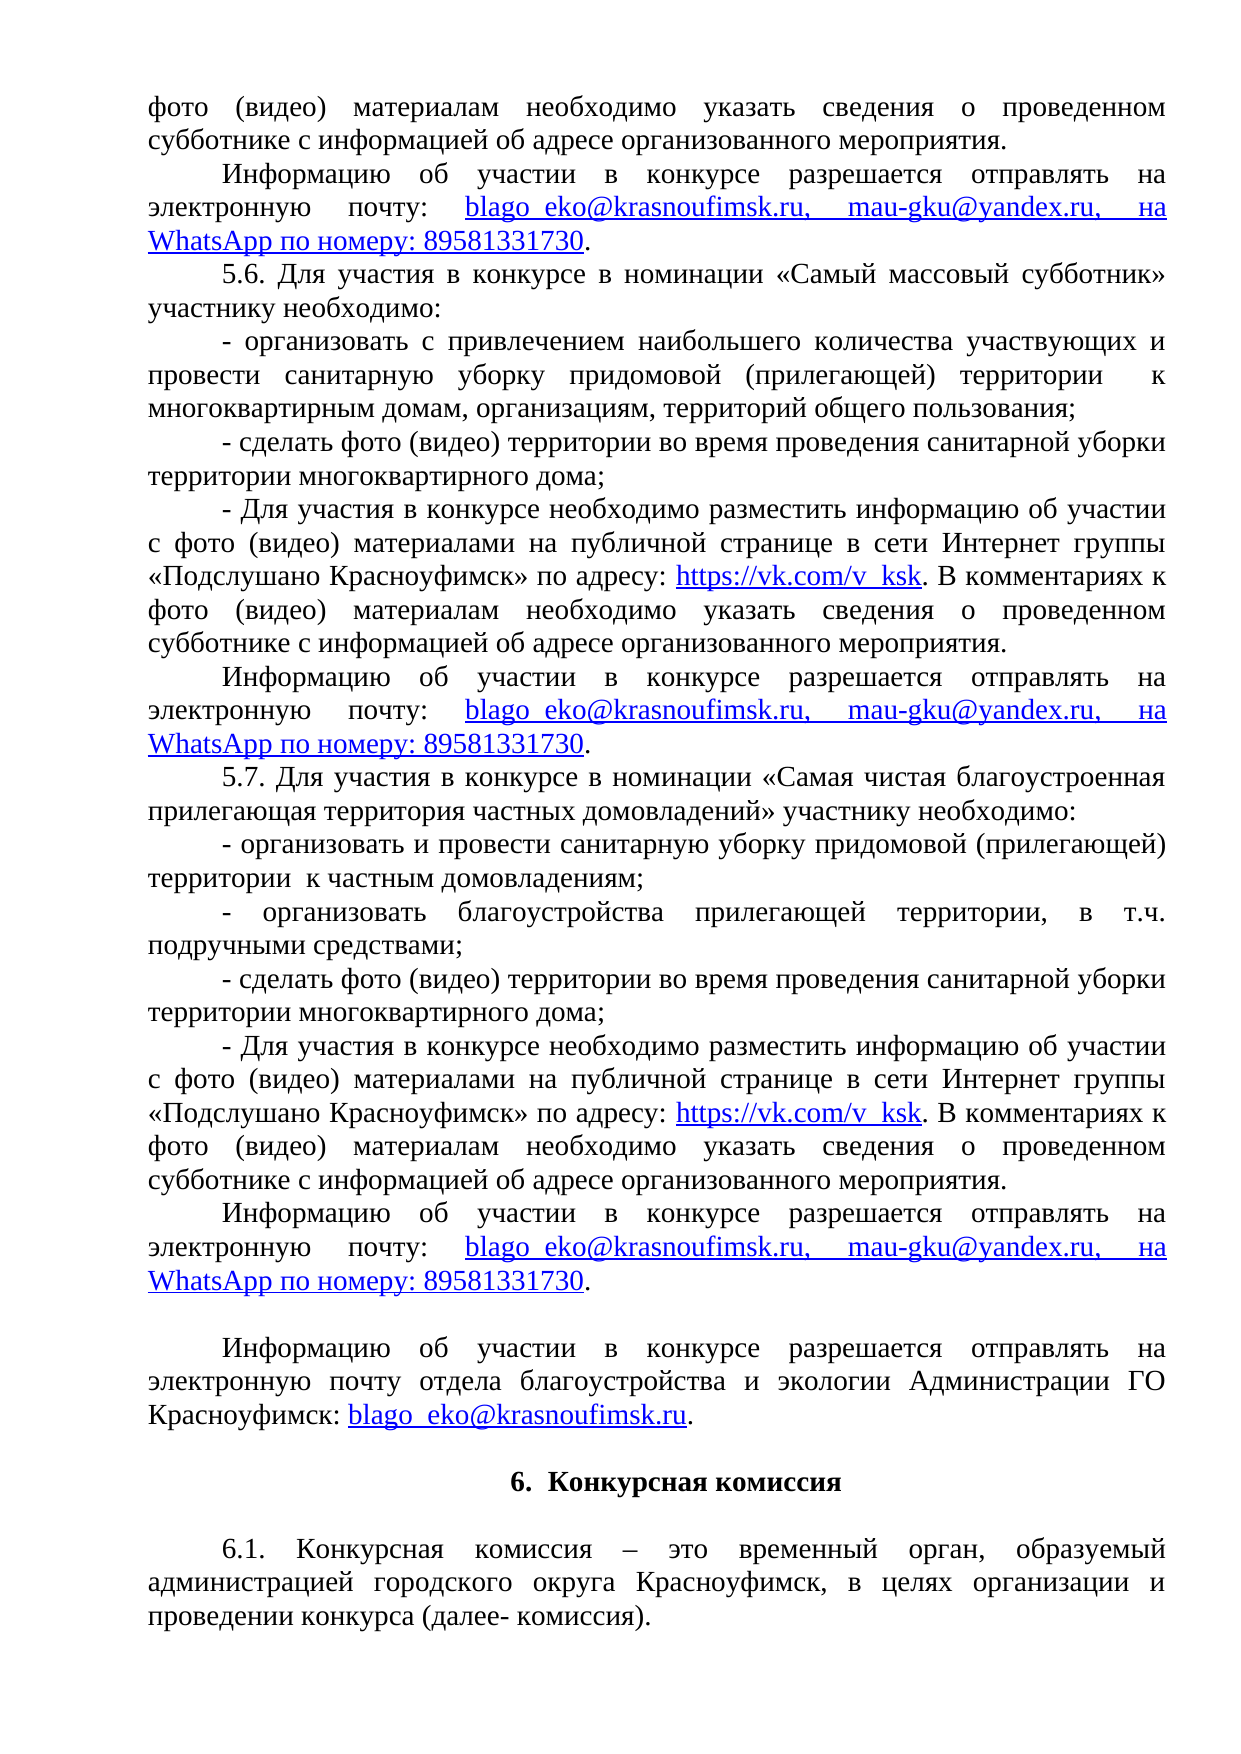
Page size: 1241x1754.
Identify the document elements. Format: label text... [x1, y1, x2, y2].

text 6.1. Конкурсная комиссия – это временный орган, образуемый администрацией городского округа Красноуфимск, в целях организации и проведении конкурса (далее- комиссия). [148, 1531, 1167, 1632]
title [148, 89, 1167, 156]
text - сделать фото (видео) территории во время проведения санитарной уборки территории многоквартирного дома; [148, 424, 1167, 491]
text Информацию об участии в конкурсе разрешается отправлять на электронную почту отдела благоустройства и экологии Администрации ГО Красноуфимск: blago_eko@krasnoufimsk.ru. [148, 1330, 1167, 1430]
text - организовать благоустройства прилегающей территории, в т.ч. подручными средствами; [148, 894, 1167, 961]
text - сделать фото (видео) территории во время проведения санитарной уборки территории многоквартирного дома; [148, 961, 1167, 1028]
title 5.7. Для участия в конкурсе в номинации «Самая чистая благоустроенная прилегающая территория частных домовладений» участнику необходимо: [148, 759, 1167, 827]
list Конкурсная комиссия [185, 1464, 1167, 1497]
text - организовать с привлечением наибольшего количества участвующих и провести санитарную уборку придомовой (прилегающей) территории к многоквартирным домам, организациям, территорий общего пользования; [148, 323, 1167, 424]
title 5.6. Для участия в конкурсе в номинации «Самый массовый субботник» участнику необходимо: [148, 256, 1167, 323]
text - организовать и провести санитарную уборку придомовой (прилегающей) территории к частным домовладениям; [148, 827, 1167, 894]
